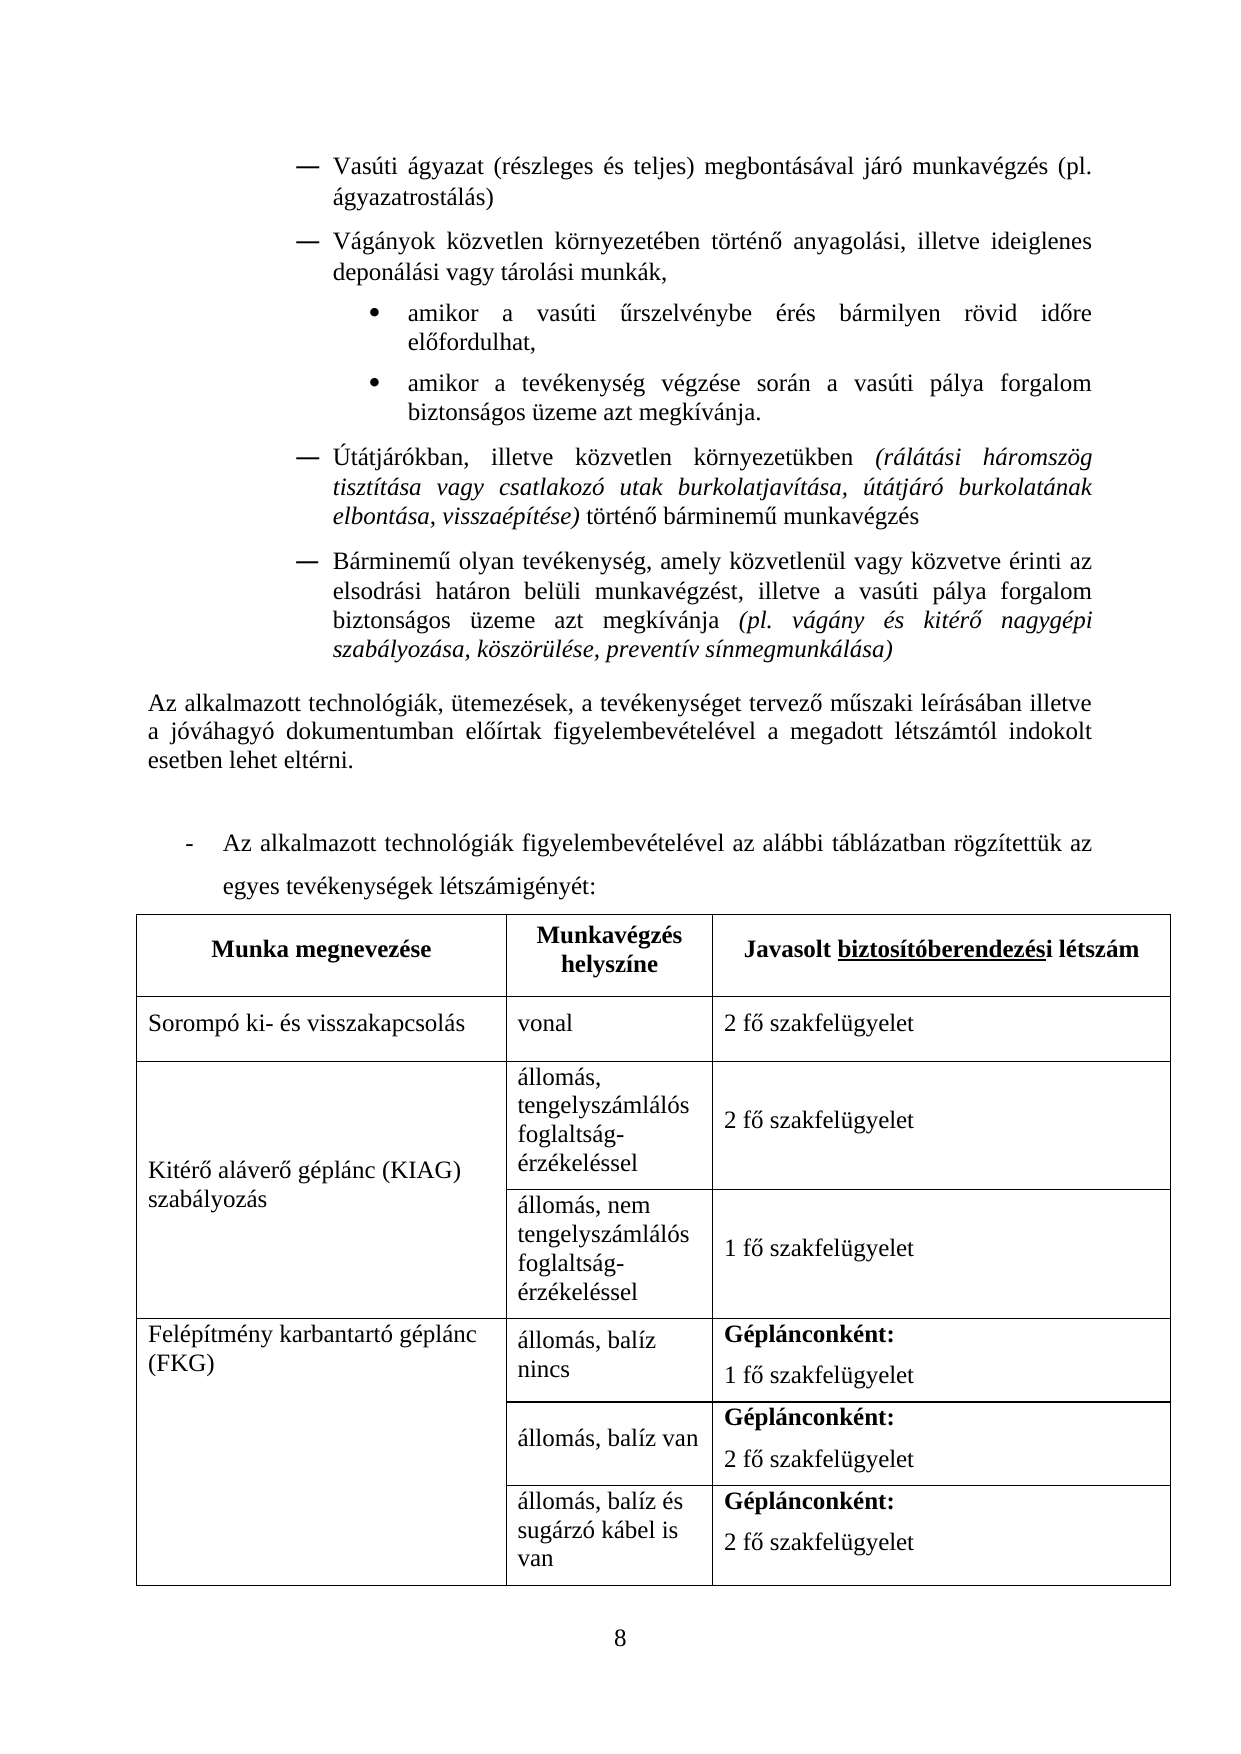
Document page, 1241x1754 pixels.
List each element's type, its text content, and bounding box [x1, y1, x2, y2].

table_cell 2 fő szakfelügyelet [713, 1062, 1170, 1189]
list Az alkalmazott technológiák figyelembevételével az alábbi táblázatban rögzítettük az egyes tevékenységek létszámigényét: [185, 828, 1093, 899]
table_cell állomás, balíz nincs [507, 1319, 712, 1401]
list Bárminemű olyan tevékenység, amely közvetlenül vagy közvetve érinti az elsodrási határon belüli munkavégzést, illetve a vasúti pálya forgalom biztonságos üzeme azt megkívánja (pl. vágány és kitérő nagygépi szabályozása, köszörülése, preventív sínmegmunkálása) [295, 542, 1093, 663]
list Az alkalmazott technológiák, ütemezések, a tevékenységet tervező műszaki leírásában illetve a jóváhagyó dokumentumban előírtak figyelembevételével a megadott létszámtól indokolt esetben lehet eltérni. [148, 688, 1093, 774]
table_cell Géplánconként: 1 fő szakfelügyelet [713, 1319, 1170, 1401]
list Vágányok közvetlen környezetében történő anyagolási, illetve ideiglenes deponálási vagy tárolási munkák, [295, 223, 1093, 286]
table_cell Géplánconként: 2 fő szakfelügyelet [713, 1403, 1170, 1485]
table_cell vonal [507, 997, 712, 1061]
list amikor a vasúti űrszelvénybe érés bármilyen rövid időre előfordulhat, [370, 298, 1093, 356]
table_cell Géplánconként: 2 fő szakfelügyelet [713, 1486, 1170, 1585]
table_header Javasolt biztosítóberendezési létszám [713, 915, 1170, 996]
table_cell Kitérő aláverő géplánc (KIAG) szabályozás [137, 1062, 506, 1318]
list Vasúti ágyazat (részleges és teljes) megbontásával járó munkavégzés (pl. ágyazatrostálás) [295, 148, 1093, 210]
list Útátjárókban, illetve közvetlen környezetükben (rálátási háromszög tisztítása vagy csatlakozó utak burkolatjavítása, útátjáró burkolatának elbontása, visszaépítése) történő bárminemű munkavégzés [295, 438, 1093, 530]
table_cell állomás, balíz és sugárzó kábel is van [507, 1486, 712, 1585]
table_cell állomás, nem tengelyszámlálós foglaltság-érzékeléssel [507, 1190, 712, 1318]
table_cell állomás, balíz van [507, 1403, 712, 1485]
table_cell 1 fő szakfelügyelet [713, 1190, 1170, 1318]
table_header Munka megnevezése [137, 915, 506, 996]
table_cell állomás, tengelyszámlálós foglaltság-érzékeléssel [507, 1062, 712, 1189]
list amikor a tevékenység végzése során a vasúti pálya forgalom biztonságos üzeme azt megkívánja. [370, 368, 1093, 426]
table_cell 2 fő szakfelügyelet [713, 997, 1170, 1061]
table_cell Sorompó ki- és visszakapcsolás [137, 997, 506, 1061]
table_header Munkavégzés helyszíne [507, 915, 712, 996]
table_cell Felépítmény karbantartó géplánc (FKG) [137, 1319, 506, 1585]
